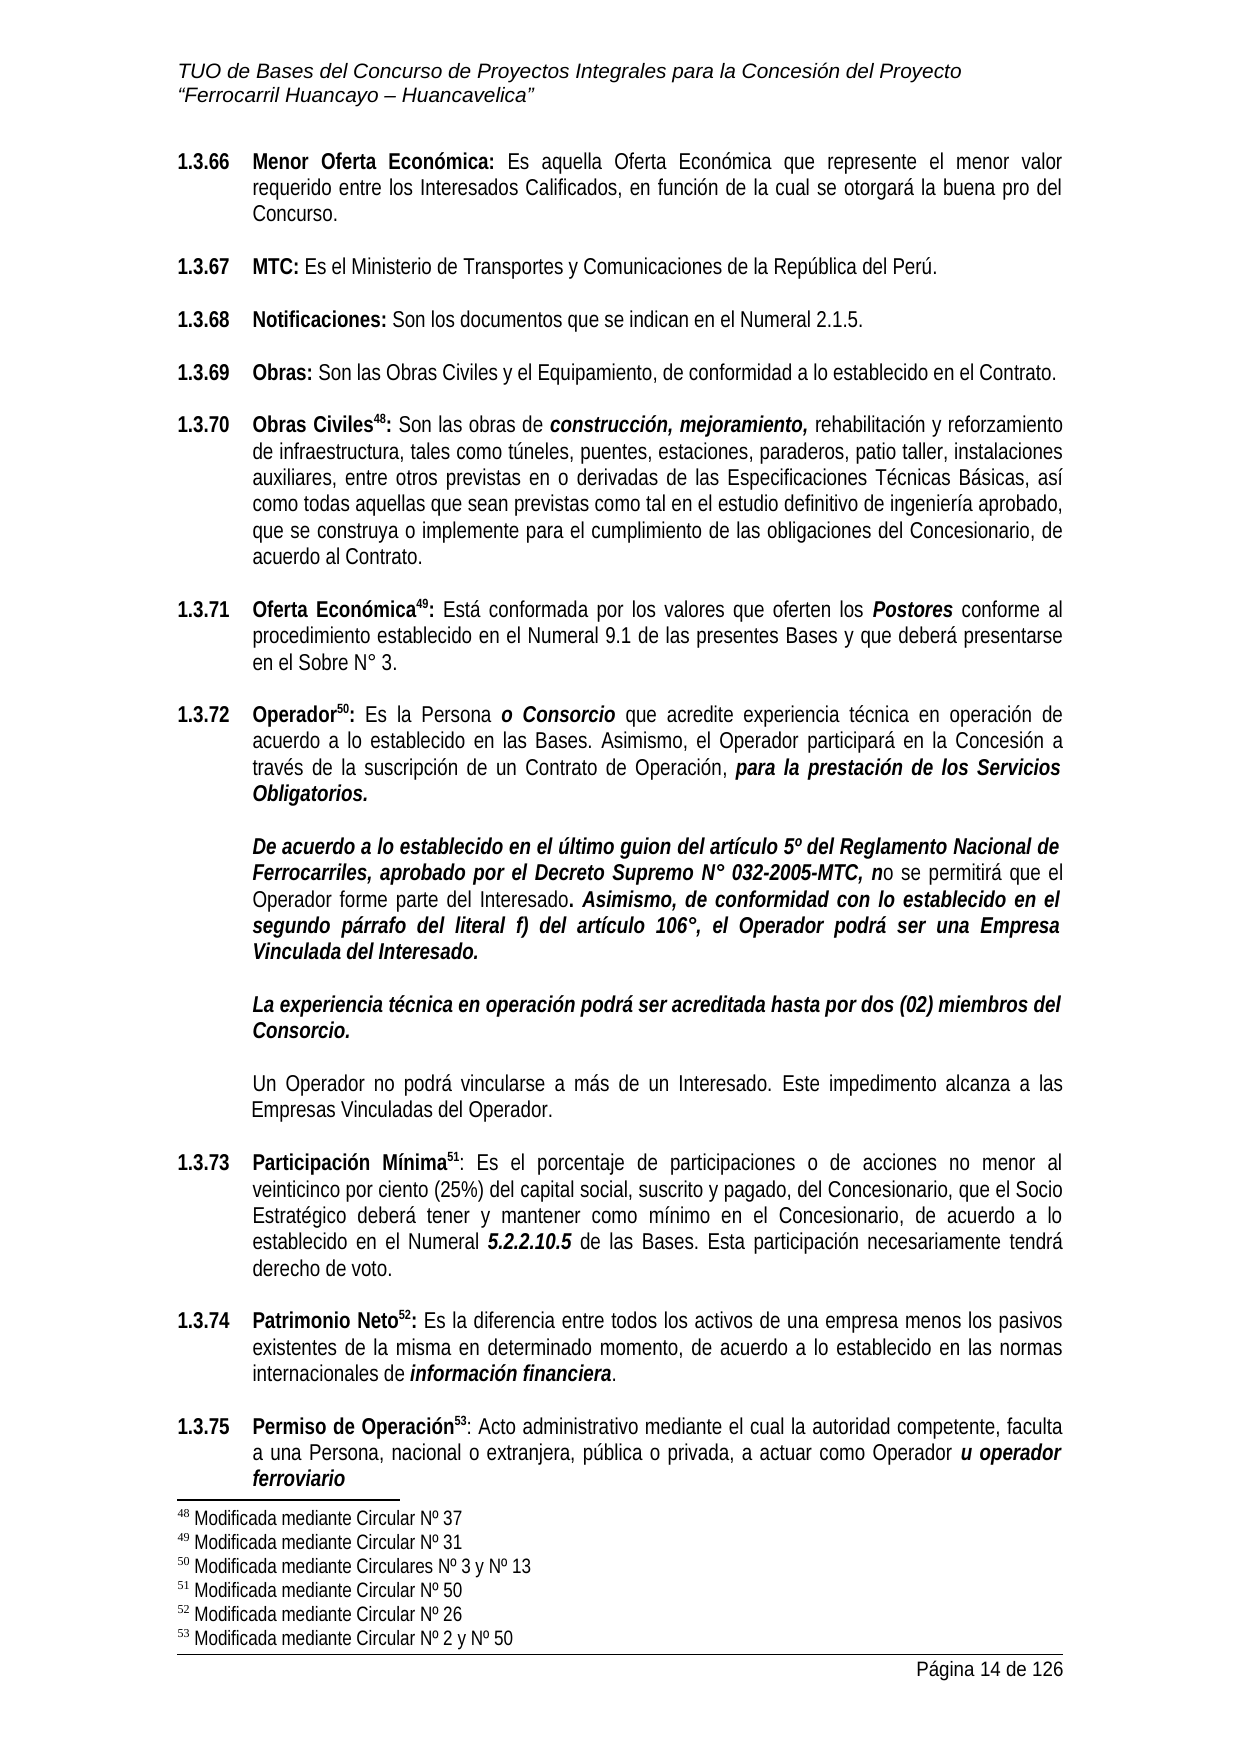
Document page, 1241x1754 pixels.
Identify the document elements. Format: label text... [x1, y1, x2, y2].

list Obras: Son las Obras Civiles y el Equipamiento, de conformidad a lo establecido en el Contrato. [177, 358, 1063, 385]
list Permiso de Operación: Acto administrativo mediante el cual la autoridad competente, faculta a una Persona, nacional o extranjera, pública o privada, a actuar como Operador u operador ferroviario [177, 1413, 1063, 1492]
list Menor Oferta Económica: Es aquella Oferta Económica que represente el menor valor requerido entre los Interesados Calificados, en función de la cual se otorgará la buena pro del Concurso. [177, 148, 1063, 227]
list Notificaciones: Son los documentos que se indican en el Numeral 2.1.5. [177, 306, 1063, 332]
text Un Operador no podrá vincularse a más de un Interesado. Este impedimento alcanza a las Empresas Vinculadas del Operador. [251, 1070, 1063, 1123]
text De acuerdo a lo establecido en el último guion del artículo 5º del Reglamento Nacional de Ferrocarriles, aprobado por el Decreto Supremo N° 032-2005-MTC, no se permitirá que el Operador forme parte del Interesado. Asimismo, de conformidad con lo establecido en el segundo párrafo del literal f) del artículo 106°, el Operador podrá ser una Empresa Vinculada del Interesado. [252, 833, 1063, 965]
list Operador: Es la Persona o Consorcio que acredite experiencia técnica en operación de acuerdo a lo establecido en las Bases. Asimismo, el Operador participará en la Concesión a través de la suscripción de un Contrato de Operación, para la prestación de los Servicios Obligatorios. [177, 701, 1063, 807]
list Oferta Económica: Está conformada por los valores que oferten los Postores conforme al procedimiento establecido en el Numeral 9.1 de las presentes Bases y que deberá presentarse en el Sobre N° 3. [177, 596, 1063, 675]
list MTC: Es el Ministerio de Transportes y Comunicaciones de la República del Perú. [177, 253, 1063, 279]
list La experiencia técnica en operación podrá ser acreditada hasta por dos (02) miembros del Consorcio. [252, 991, 1063, 1044]
list Patrimonio Neto: Es la diferencia entre todos los activos de una empresa menos los pasivos existentes de la misma en determinado momento, de acuerdo a lo establecido en las normas internacionales de información financiera. [177, 1307, 1063, 1386]
list Obras Civiles: Son las obras de construcción, mejoramiento, rehabilitación y reforzamiento de infraestructura, tales como túneles, puentes, estaciones, paraderos, patio taller, instalaciones auxiliares, entre otros previstas en o derivadas de las Especificaciones Técnicas Básicas, así como todas aquellas que sean previstas como tal en el estudio definitivo de ingeniería aprobado, que se construya o implemente para el cumplimiento de las obligaciones del Concesionario, de acuerdo al Contrato. [177, 411, 1063, 569]
list Participación Mínima: Es el porcentaje de participaciones o de acciones no menor al veinticinco por ciento (25%) del capital social, suscrito y pagado, del Concesionario, que el Socio Estratégico deberá tener y mantener como mínimo en el Concesionario, de acuerdo a lo establecido en el Numeral 5.2.2.10.5 de las Bases. Esta participación necesariamente tendrá derecho de voto. [177, 1149, 1063, 1281]
